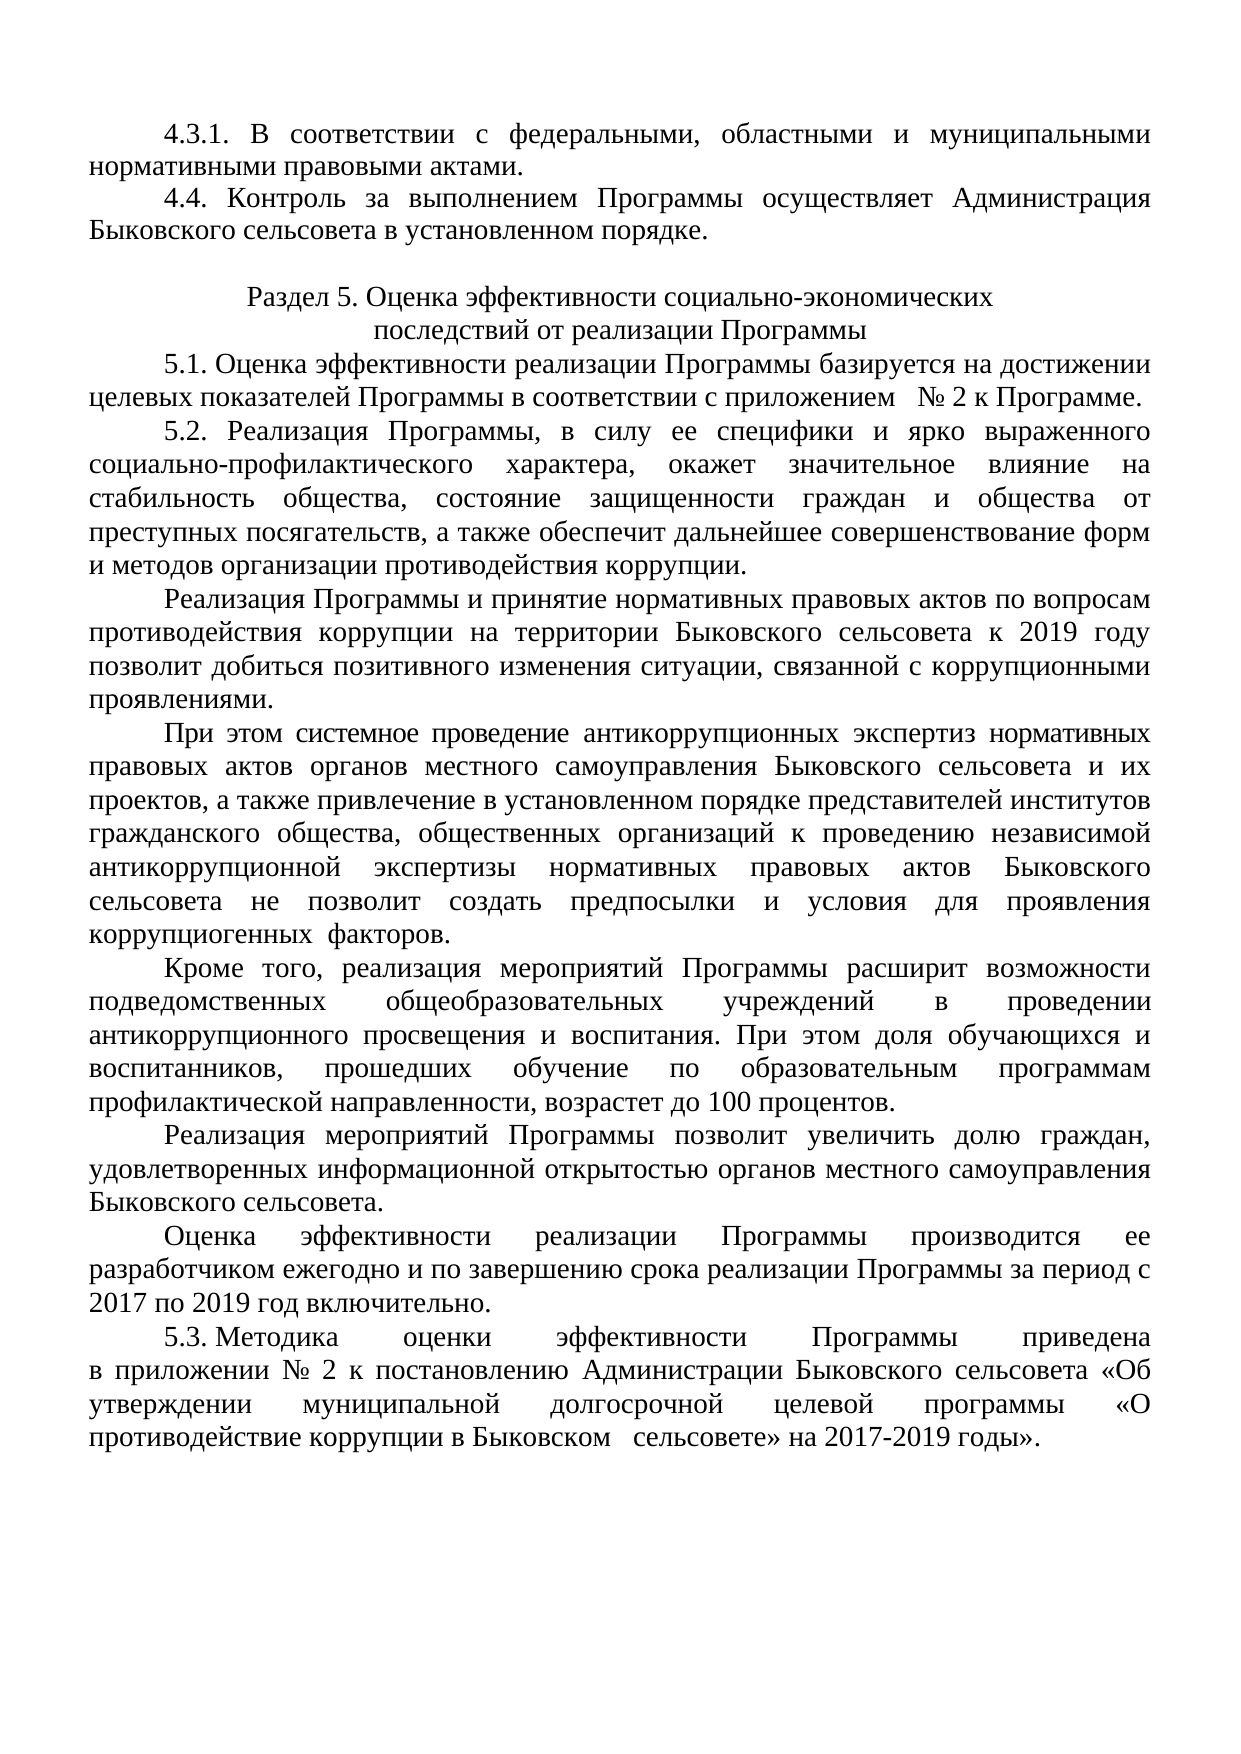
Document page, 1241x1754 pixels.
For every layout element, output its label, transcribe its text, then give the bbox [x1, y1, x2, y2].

text 5.3. Методика оценки эффективности Программы приведена в приложении № 2 к постановлению Администрации Быковского сельсовета «Об утверждении муниципальной долгосрочной целевой программы «О противодействие коррупции в Быковском сельсовете» на 2017-2019 годы». [89, 1319, 1152, 1453]
text Оценка эффективности реализации Программы производится ее разработчиком ежегодно и по завершению срока реализации Программы за период с 2017 по 2019 год включительно. [89, 1218, 1152, 1319]
text 5.1. Оценка эффективности реализации Программы базируется на достижении целевых показателей Программы в соответствии с приложением № 2 к Программе. [89, 346, 1152, 413]
text Реализация Программы и принятие нормативных правовых актов по вопросам противодействия коррупции на территории Быковского сельсовета к 2019 году позволит добиться позитивного изменения ситуации, связанной с коррупционными проявлениями. [89, 581, 1152, 715]
text 4.3.1. В соответствии с федеральными, областными и муниципальными нормативными правовыми актами. [89, 118, 1152, 182]
text Реализация мероприятий Программы позволит увеличить долю граждан, удовлетворенных информационной открытостью органов местного самоуправления Быковского сельсовета. [89, 1117, 1152, 1218]
text Кроме того, реализация мероприятий Программы расширит возможности подведомственных общеобразовательных учреждений в проведении антикоррупционного просвещения и воспитания. При этом доля обучающихся и воспитанников, прошедших обучение по образовательным программам профилактической направленности, возрастет до 100 процентов. [89, 950, 1152, 1117]
text 5.2. Реализация Программы, в силу ее специфики и ярко выраженного социально-профилактического характера, окажет значительное влияние на стабильность общества, состояние защищенности граждан и общества от преступных посягательств, а также обеспечит дальнейшее совершенствование форм и методов организации противодействия коррупции. [89, 413, 1152, 581]
text Раздел 5. Оценка эффективности социально-экономических последствий от реализации Программы [89, 279, 1152, 346]
text 4.4. Контроль за выполнением Программы осуществляет Администрация Быковского сельсовета в установленном порядке. [89, 182, 1152, 245]
text При этом системное проведение антикоррупционных экспертиз нормативных правовых актов органов местного самоуправления Быковского сельсовета и их проектов, а также привлечение в установленном порядке представителей институтов гражданского общества, общественных организаций к проведению независимой антикоррупционной экспертизы нормативных правовых актов Быковского сельсовета не позволит создать предпосылки и условия для проявления коррупциогенных факторов. [89, 715, 1152, 950]
